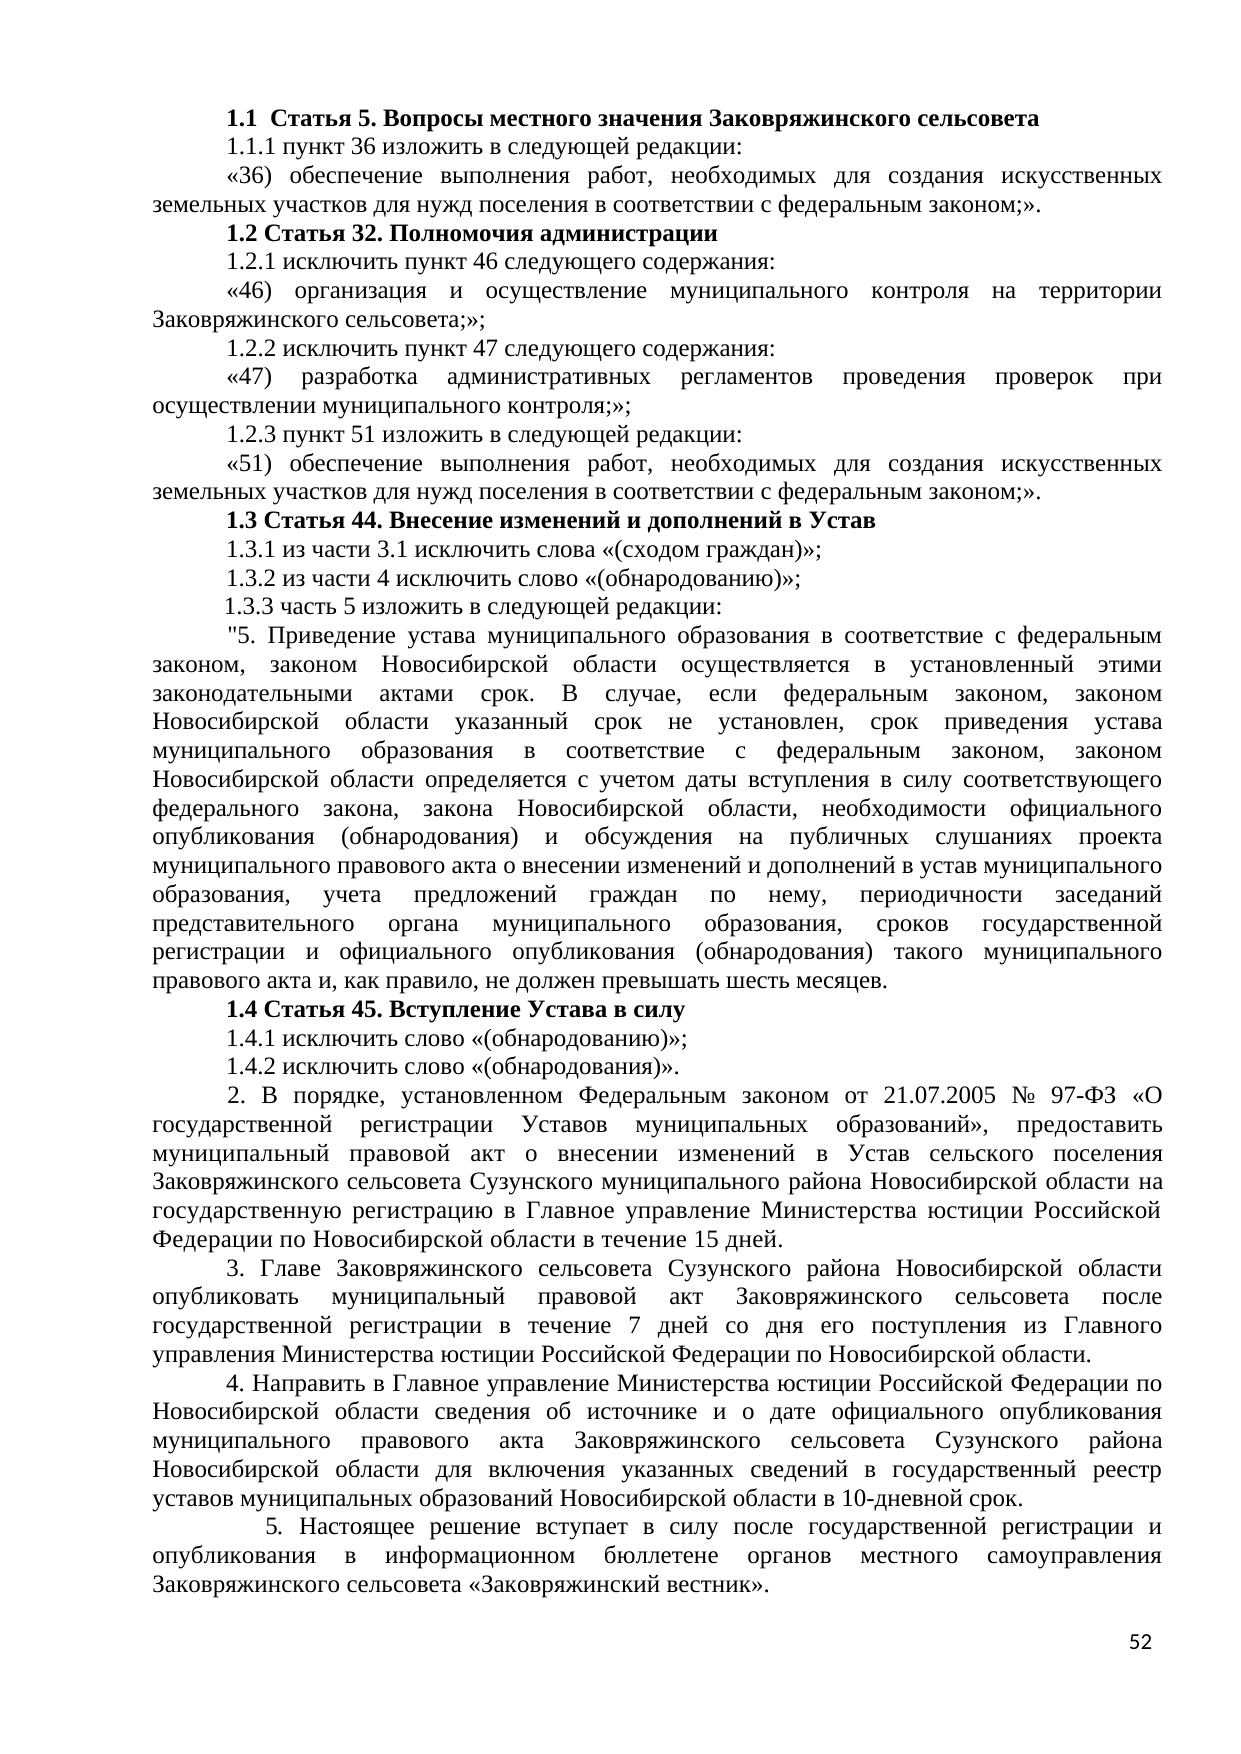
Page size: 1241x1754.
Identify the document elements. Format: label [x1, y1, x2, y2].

table_header [118, 103, 1186, 1627]
